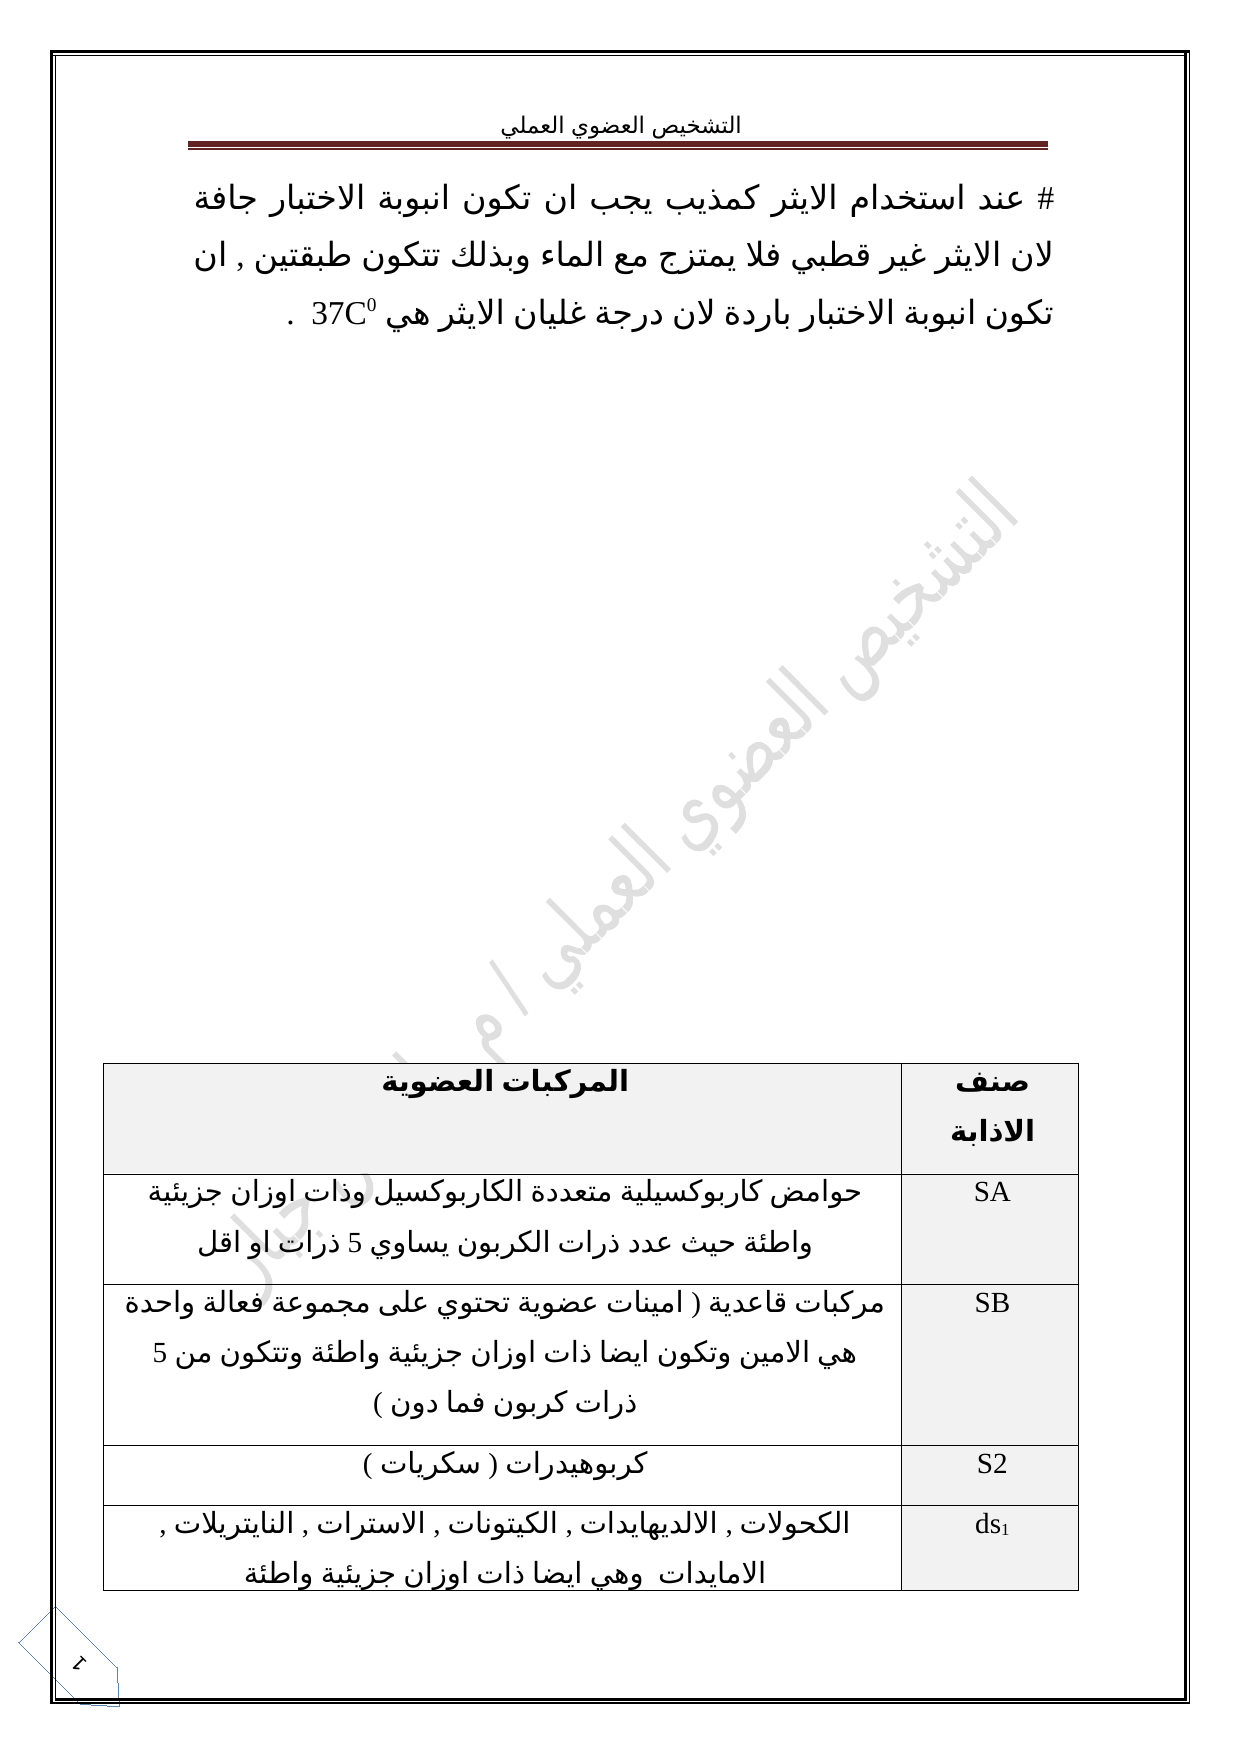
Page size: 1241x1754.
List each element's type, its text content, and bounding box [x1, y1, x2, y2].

table_cell S2 [902, 1446, 1078, 1505]
table_cell مركبات قاعدية ( امينات عضوية تحتوي على مجموعة فعالة واحدة هي الامين وتكون ايضا ذات اوزان جزيئية واطئة وتتكون من 5 ذرات كربون فما دون ) [104, 1285, 901, 1445]
table_cell حوامض كاربوكسيلية متعددة الكاربوكسيل وذات اوزان جزيئية واطئة حيث عدد ذرات الكربون يساوي 5 ذرات او اقل [104, 1175, 901, 1284]
table_cell ds1 [902, 1506, 1078, 1590]
table_header المركبات العضوية [104, 1064, 901, 1173]
table_cell كربوهيدرات ( سكريات ) [104, 1446, 901, 1505]
table_cell SB [902, 1285, 1078, 1445]
table_cell SA [902, 1175, 1078, 1284]
table_cell الكحولات , الالديهايدات , الكيتونات , الاسترات , النايتريلات , الامايدات وهي ايضا ذات اوزان جزيئية واطئة [104, 1506, 901, 1590]
text # عند استخدام الايثر كمذيب يجب ان تكون انبوبة الاختبار جافة لان الايثر غير قطبي فلا يمتزج مع الماء وبذلك تتكون طبقتين , ان تكون انبوبة الاختبار باردة لان درجة غليان الايثر هي 37C0 . [193, 178, 1054, 331]
table_header صنف الاذابة [902, 1064, 1078, 1173]
